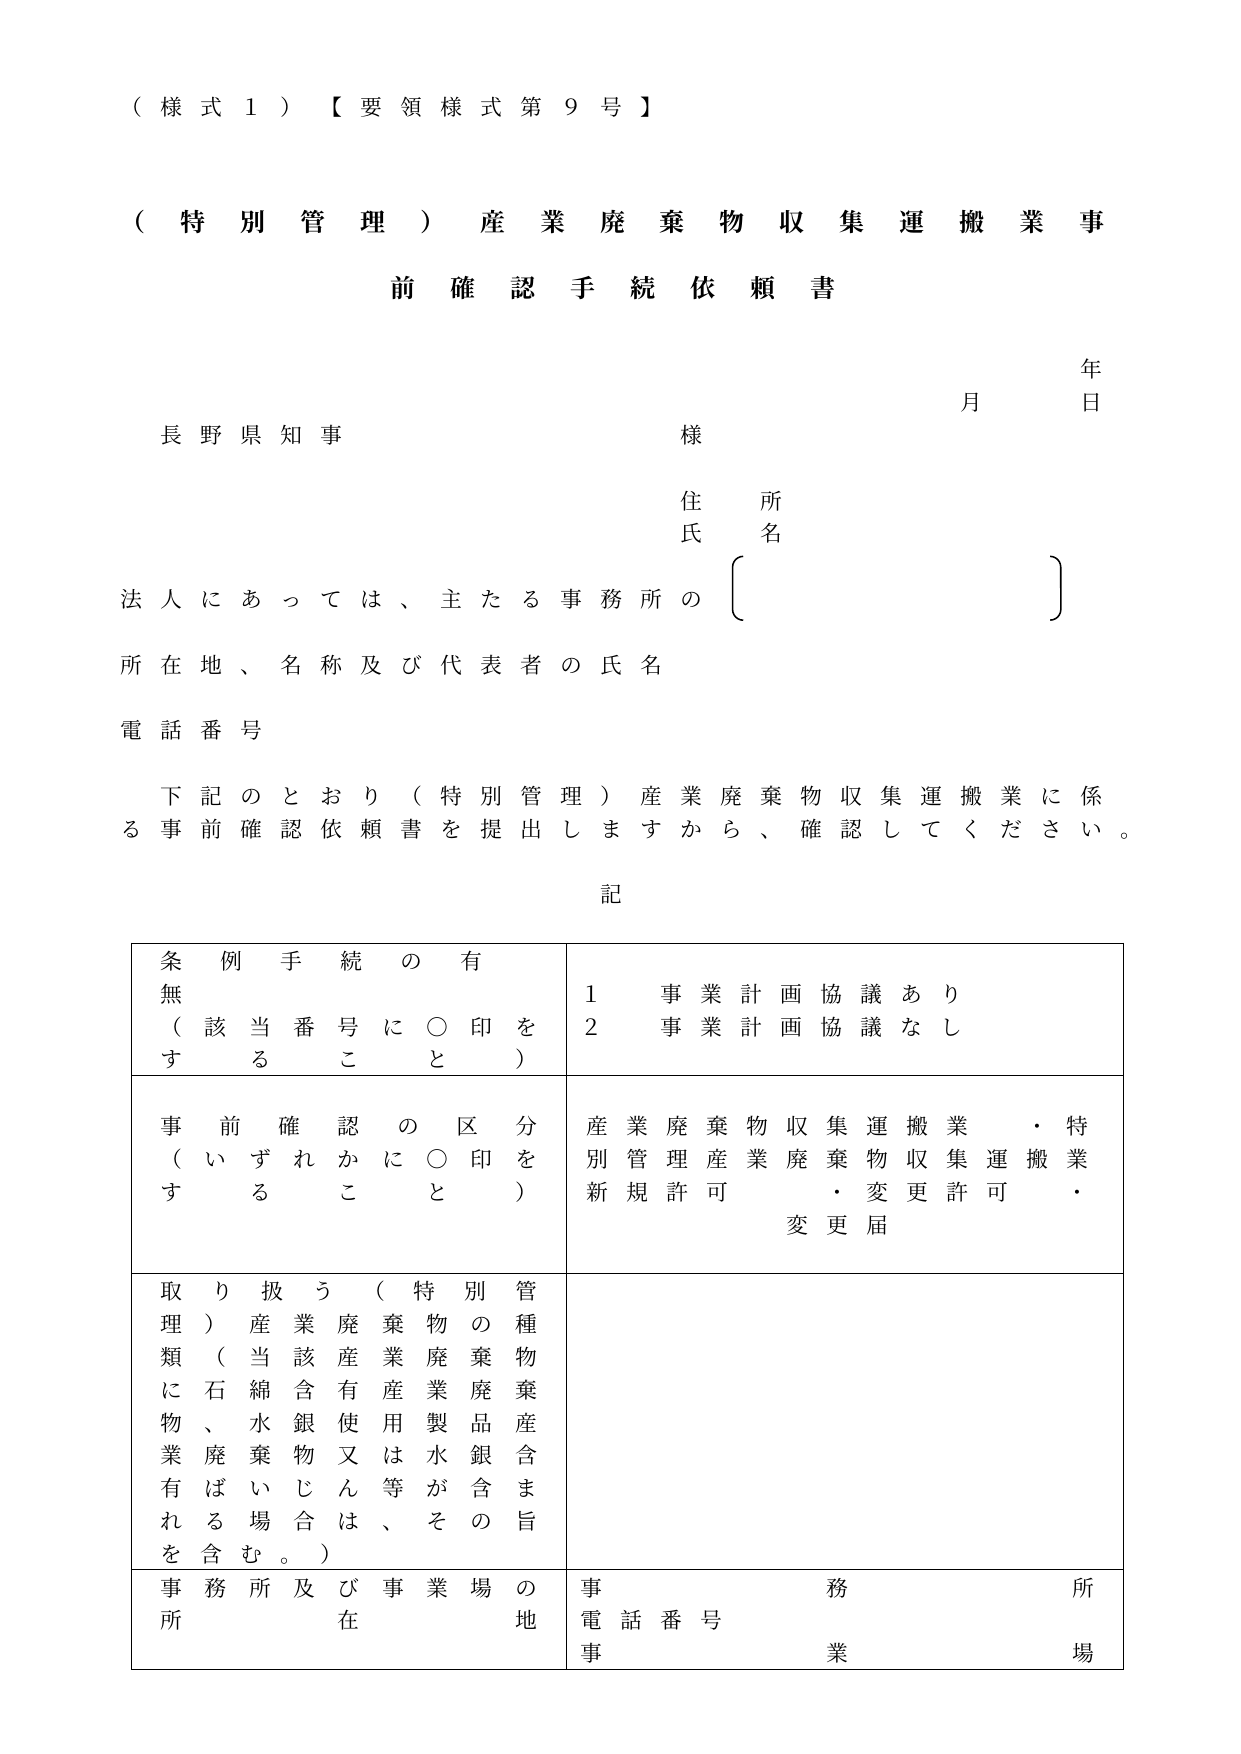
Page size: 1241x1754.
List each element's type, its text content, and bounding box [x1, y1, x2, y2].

table_header 条例手続の有無 （該当番号に○印をすること） [132, 944, 566, 1075]
table_cell 事務所 電話番号 事業場 電話番号 [567, 1570, 1123, 1669]
table_cell [567, 1274, 1123, 1569]
text 長野県知事 様 [120, 418, 1120, 450]
table_cell 事前確認の区分 （いずれかに○印をすること） [132, 1076, 566, 1273]
table_header １ 事業計画協議あり ２ 事業計画協議なし [567, 944, 1123, 1075]
table_cell 産業廃棄物収集運搬業 ・特別管理産業廃棄物収集運搬業 新規許可 ・変更許可 ・ 変更届 [567, 1076, 1123, 1273]
table_cell 取り扱う（特別管理）産業廃棄物の種類（当該産業廃棄物に石綿含有産業廃棄物、水銀使用製品産業廃棄物又は水銀含有ばいじん等が含まれる場合は、その旨を含む。） [132, 1274, 566, 1569]
text 電話番号 [120, 680, 1120, 746]
subtitle 記 [120, 877, 1120, 910]
text （ 特 別 管 理 ） 産 業 廃 棄 物 収 集 運 搬 業 事 前 確 認 手 続 依 頼 書 [120, 188, 1120, 319]
text 下記のとおり（特別管理）産業廃棄物収集運搬業に係る事前確認依頼書を提出しますから、確認してください。 [120, 778, 1120, 844]
text 法人にあっては、主たる事務所の [120, 549, 1120, 614]
text （様式１）【要領様式第９号】 [120, 89, 1120, 122]
table_cell 事務所及び事業場の所在地 [132, 1570, 566, 1669]
text 所在地、名称及び代表者の氏名 [120, 614, 1120, 680]
text 氏 名 [120, 516, 1120, 549]
text 年 月 日 [120, 352, 1120, 418]
text 住 所 [120, 483, 1120, 516]
